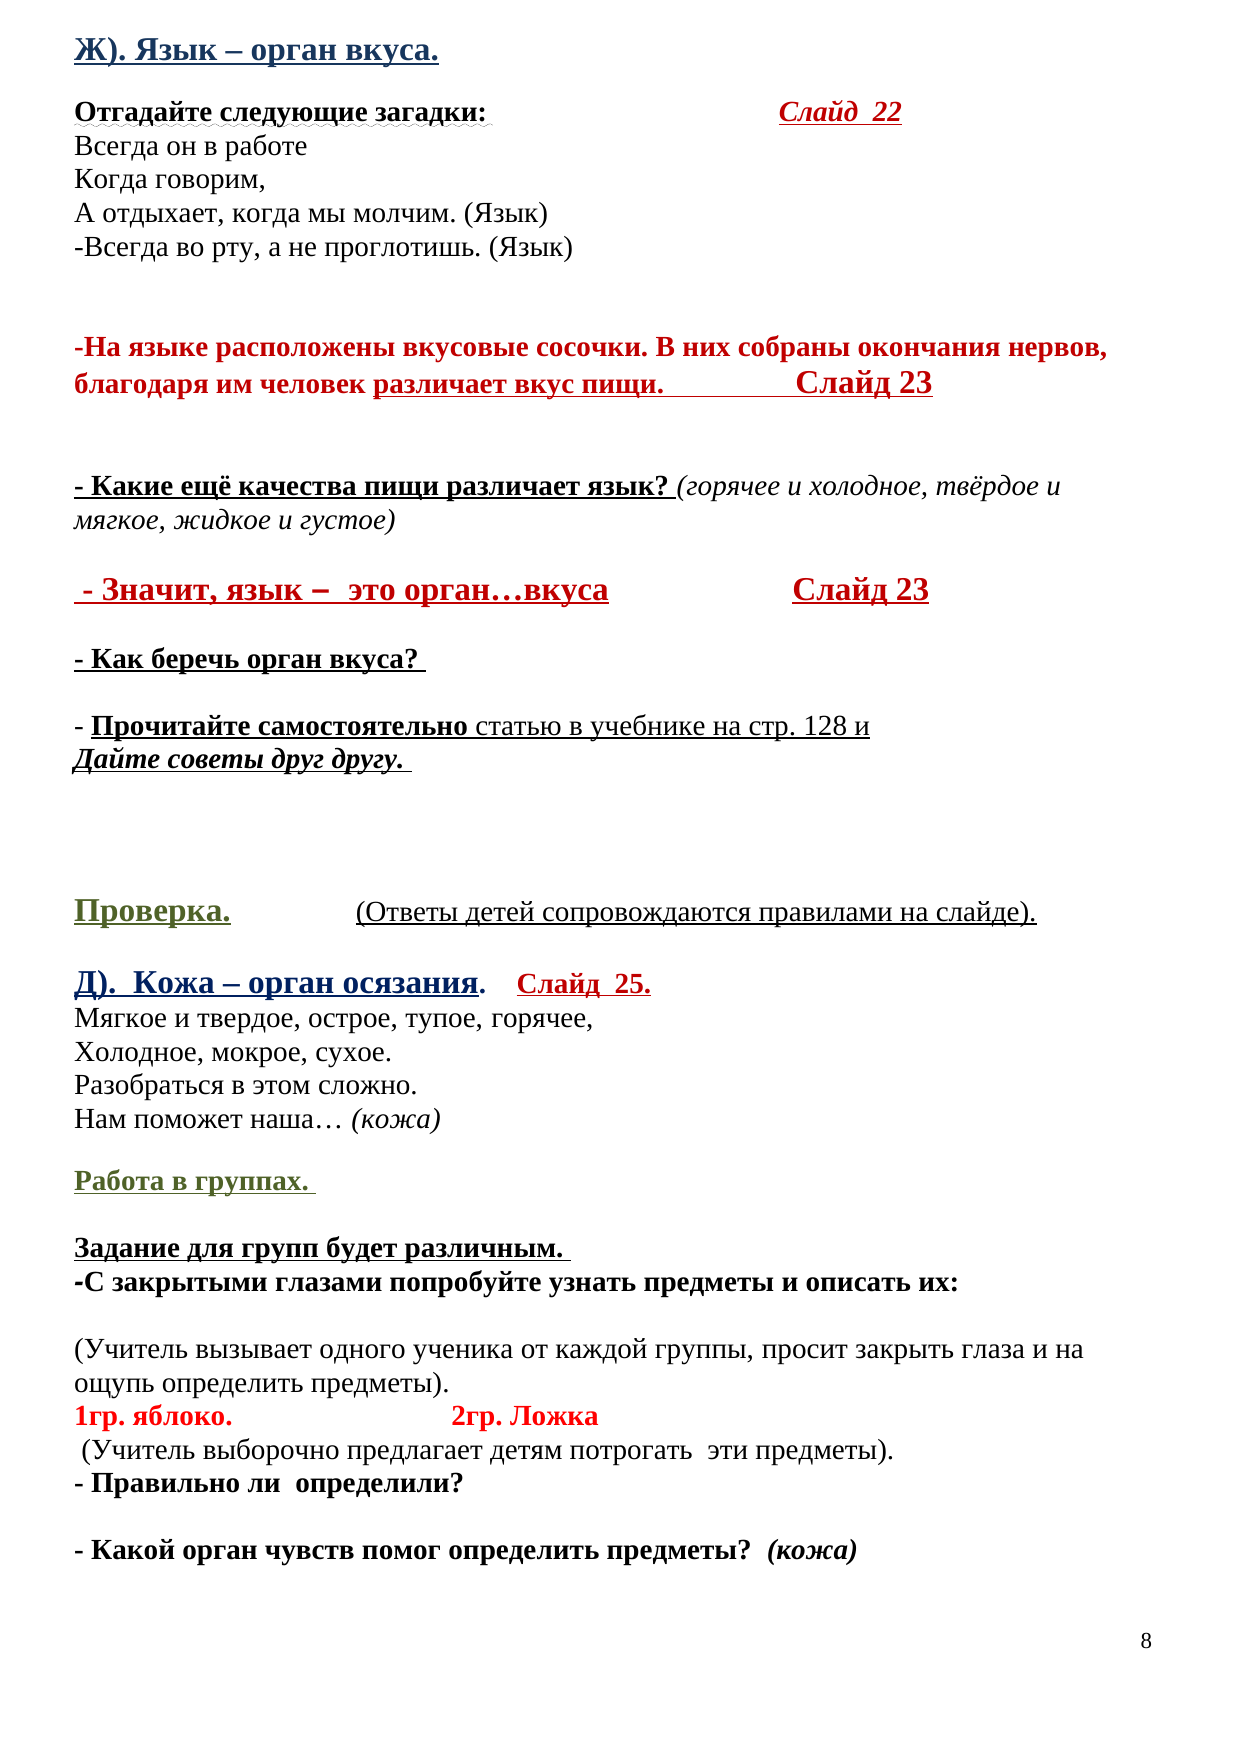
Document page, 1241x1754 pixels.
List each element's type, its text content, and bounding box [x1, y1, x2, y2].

text - Как беречь орган вкуса? [74, 641, 1152, 674]
text Когда говорим, [74, 162, 1152, 195]
text Д). Кожа – орган осязания. Слайд 25. [74, 962, 1152, 1000]
text А отдыхает, когда мы молчим. (Язык) [74, 195, 1152, 229]
text -На языке расположены вкусовые сосочки. В них собраны окончания нервов, благодаря им человек различает вкус пищи. Слайд 23 [74, 329, 1152, 401]
text Ж). Язык – орган вкуса. [74, 29, 1152, 68]
text -С закрытыми глазами попробуйте узнать предметы и описать их: [74, 1264, 1152, 1298]
text - Значит, язык – это орган…вкуса Слайд 23 [74, 569, 1152, 607]
text (Учитель выборочно предлагает детям потрогать эти предметы). [74, 1432, 1152, 1465]
text - Правильно ли определили? [74, 1465, 1152, 1499]
text Всегда он в работе [74, 128, 1152, 162]
text - Прочитайте самостоятельно статью в учебнике на стр. 128 и [74, 708, 1152, 742]
text Задание для групп будет различным. [74, 1231, 1152, 1264]
text 1гр. яблоко. 2гр. Ложка [74, 1398, 1152, 1432]
text Мягкое и твердое, острое, тупое, горячее, Холодное, мокрое, сухое. Разобраться в этом сложно. Нам поможет наша… (кожа) [74, 1000, 1152, 1135]
text Проверка. (Ответы детей сопровождаются правилами на слайде). [74, 890, 1152, 928]
text -Всегда во рту, а не проглотишь. (Язык) [74, 229, 1152, 262]
text Дайте советы друг другу. [74, 742, 1152, 775]
text Отгадайте следующие загадки: Слайд 22 [74, 94, 1152, 128]
text - Какой орган чувств помог определить предметы? (кожа) [74, 1532, 1152, 1566]
text - Какие ещё качества пищи различает язык? (горячее и холодное, твёрдое и мягкое, жидкое и густое) [74, 468, 1152, 535]
text Работа в группах. [74, 1163, 1152, 1197]
text (Учитель вызывает одного ученика от каждой группы, просит закрыть глаза и на ощупь определить предметы). [74, 1331, 1152, 1398]
